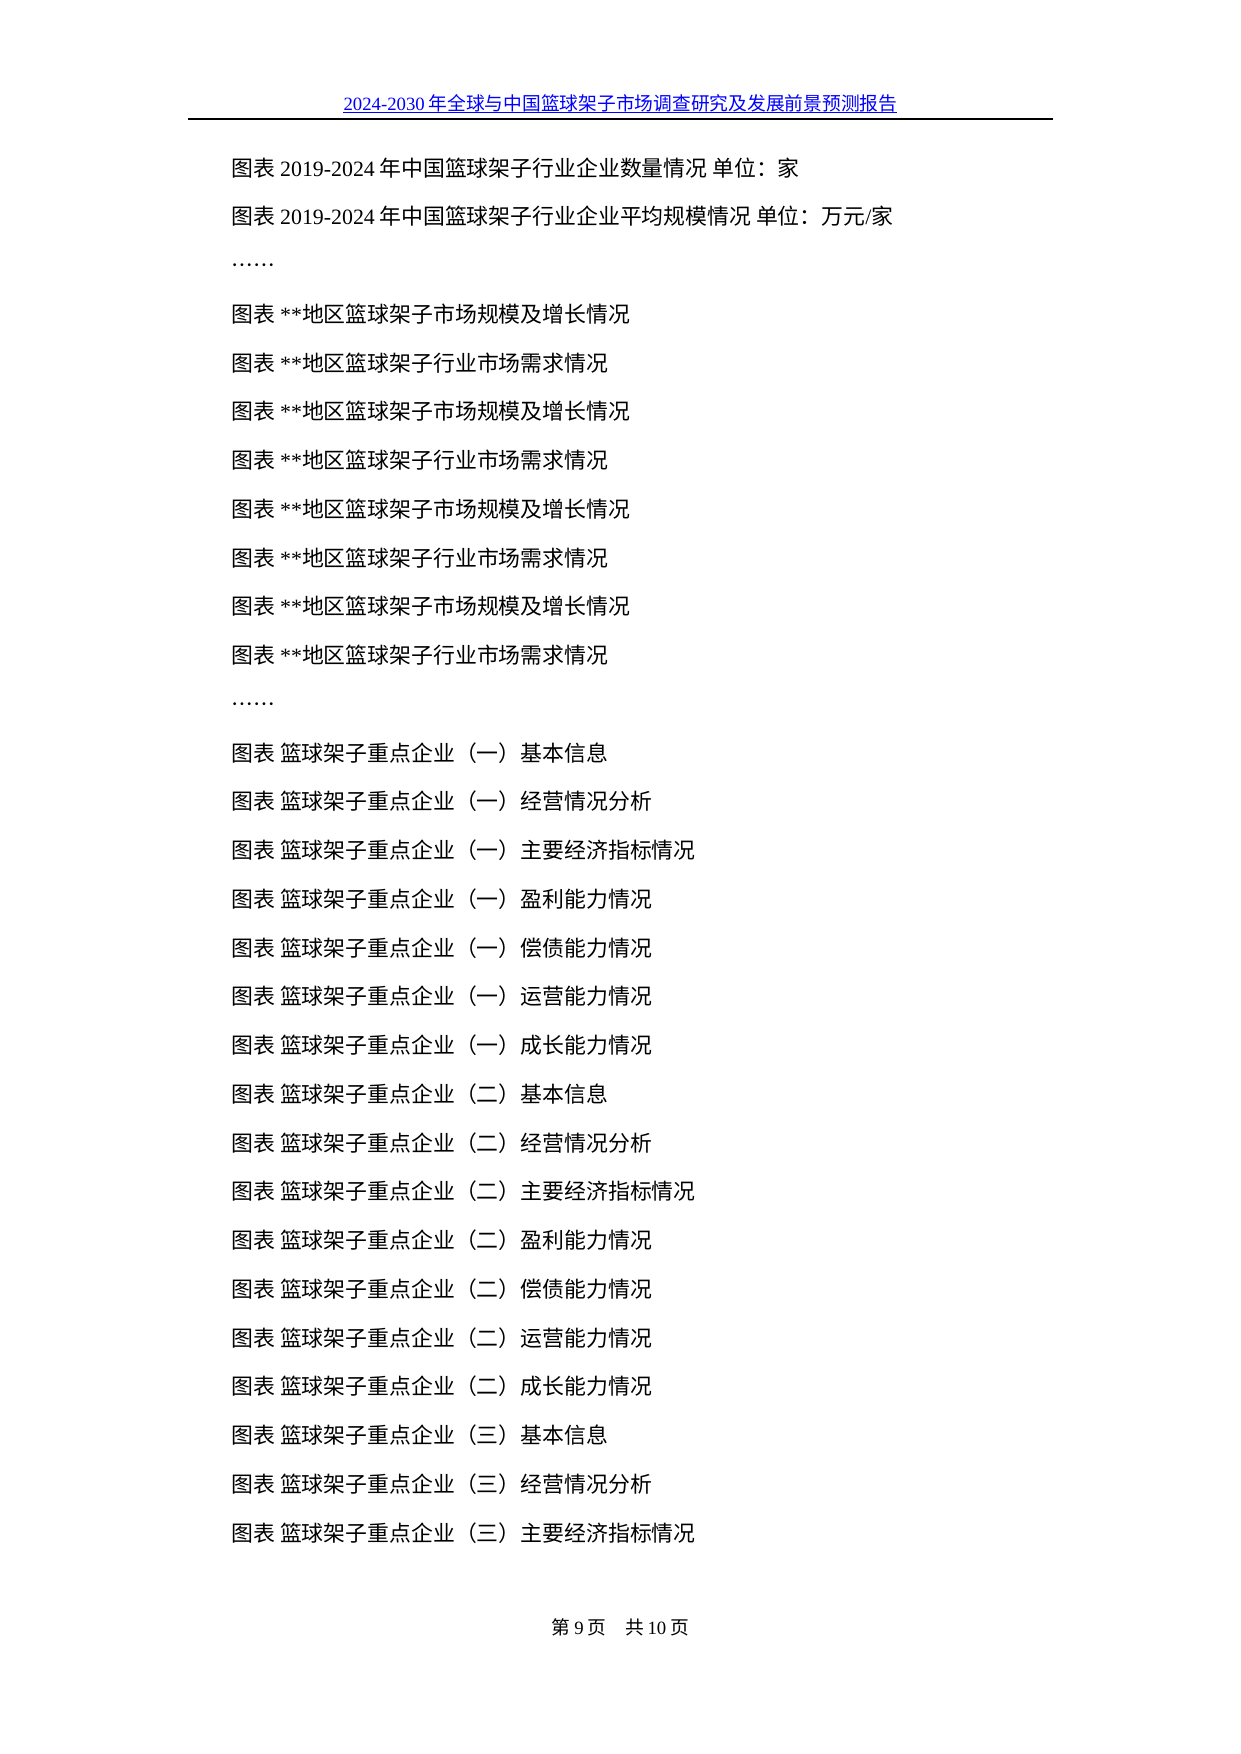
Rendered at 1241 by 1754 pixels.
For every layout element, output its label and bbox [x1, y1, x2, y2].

text [187, 150, 1053, 1548]
